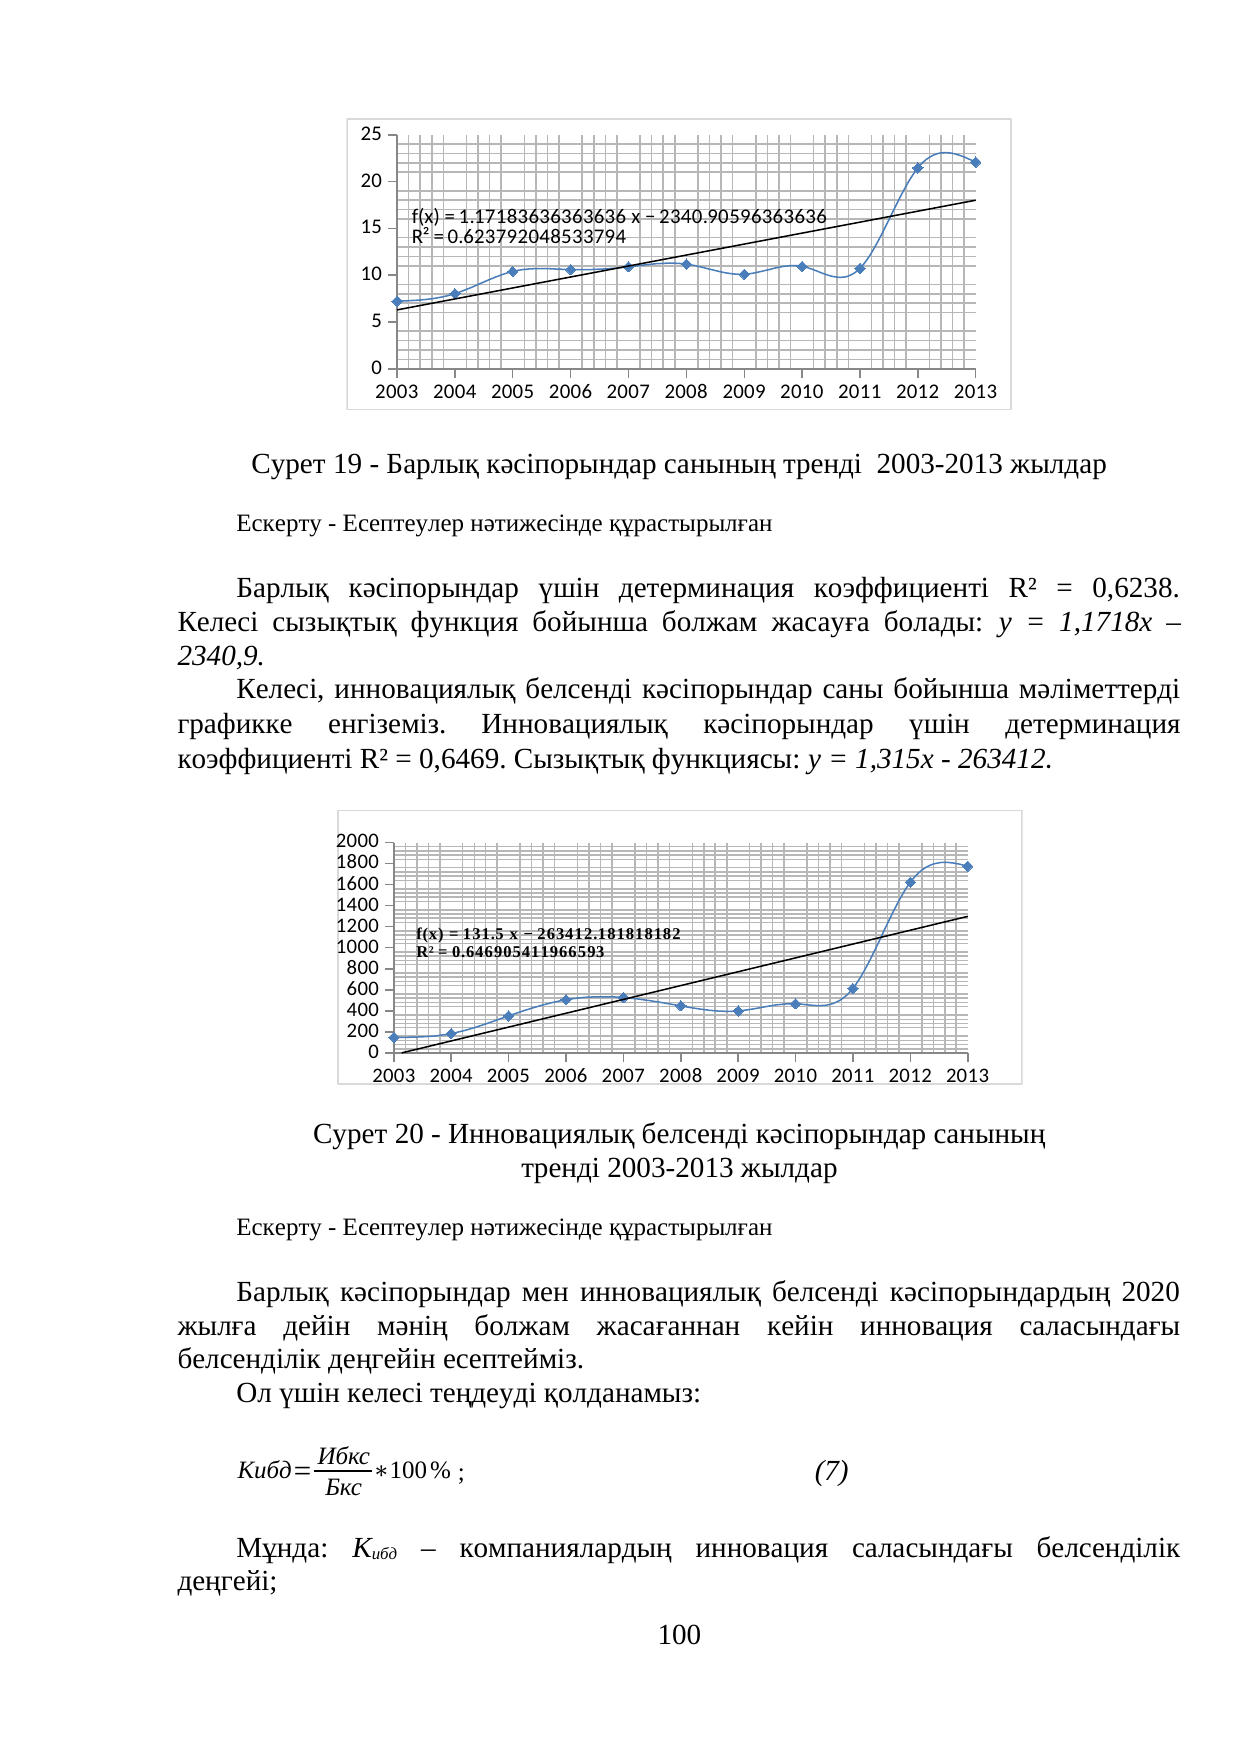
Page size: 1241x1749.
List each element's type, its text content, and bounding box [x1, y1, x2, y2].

text Барлық кәсіпорындар үшін детерминация коэффициенті R² = 0,6238. Келесі сызықтық функция бойынша болжам жасауға болады: y = 1,1718x – 2340,9. [177, 571, 1181, 671]
text Сурет 19 - Барлық кәсіпорындар санының тренді 2003-2013 жылдар [177, 446, 1181, 479]
text ; (7) [177, 1442, 1181, 1501]
text Сурет 20 - Инновациялық белсенді кәсіпорындар санының [177, 1116, 1181, 1150]
text тренді 2003-2013 жылдар [177, 1150, 1181, 1183]
text Ескерту - Есептеулер нәтижесінде құрастырылған [177, 1212, 1181, 1241]
text Барлық кәсіпорындар мен инновациялық белсенді кәсіпорындардың 2020 жылға дейін мәнің болжам жасағаннан кейін инновация саласындағы белсенділік деңгейін есептейміз. [177, 1274, 1181, 1375]
text Ол үшін келесі теңдеуді қолданамыз: [177, 1375, 1181, 1409]
text Ескерту - Есептеулер нәтижесінде құрастырылған [177, 508, 1181, 537]
text Келесі, инновациялық белсенді кәсіпорындар саны бойынша мәліметтерді графикке енгіземіз. Инновациялық кәсіпорындар үшін детерминация коэффициенті R² = 0,6469. Сызықтық функциясы: y = 1,315x - 263412. [177, 671, 1181, 776]
text Мұнда: Кибд – компаниялардың инновация саласындағы белсенділік деңгейі; [177, 1530, 1181, 1597]
